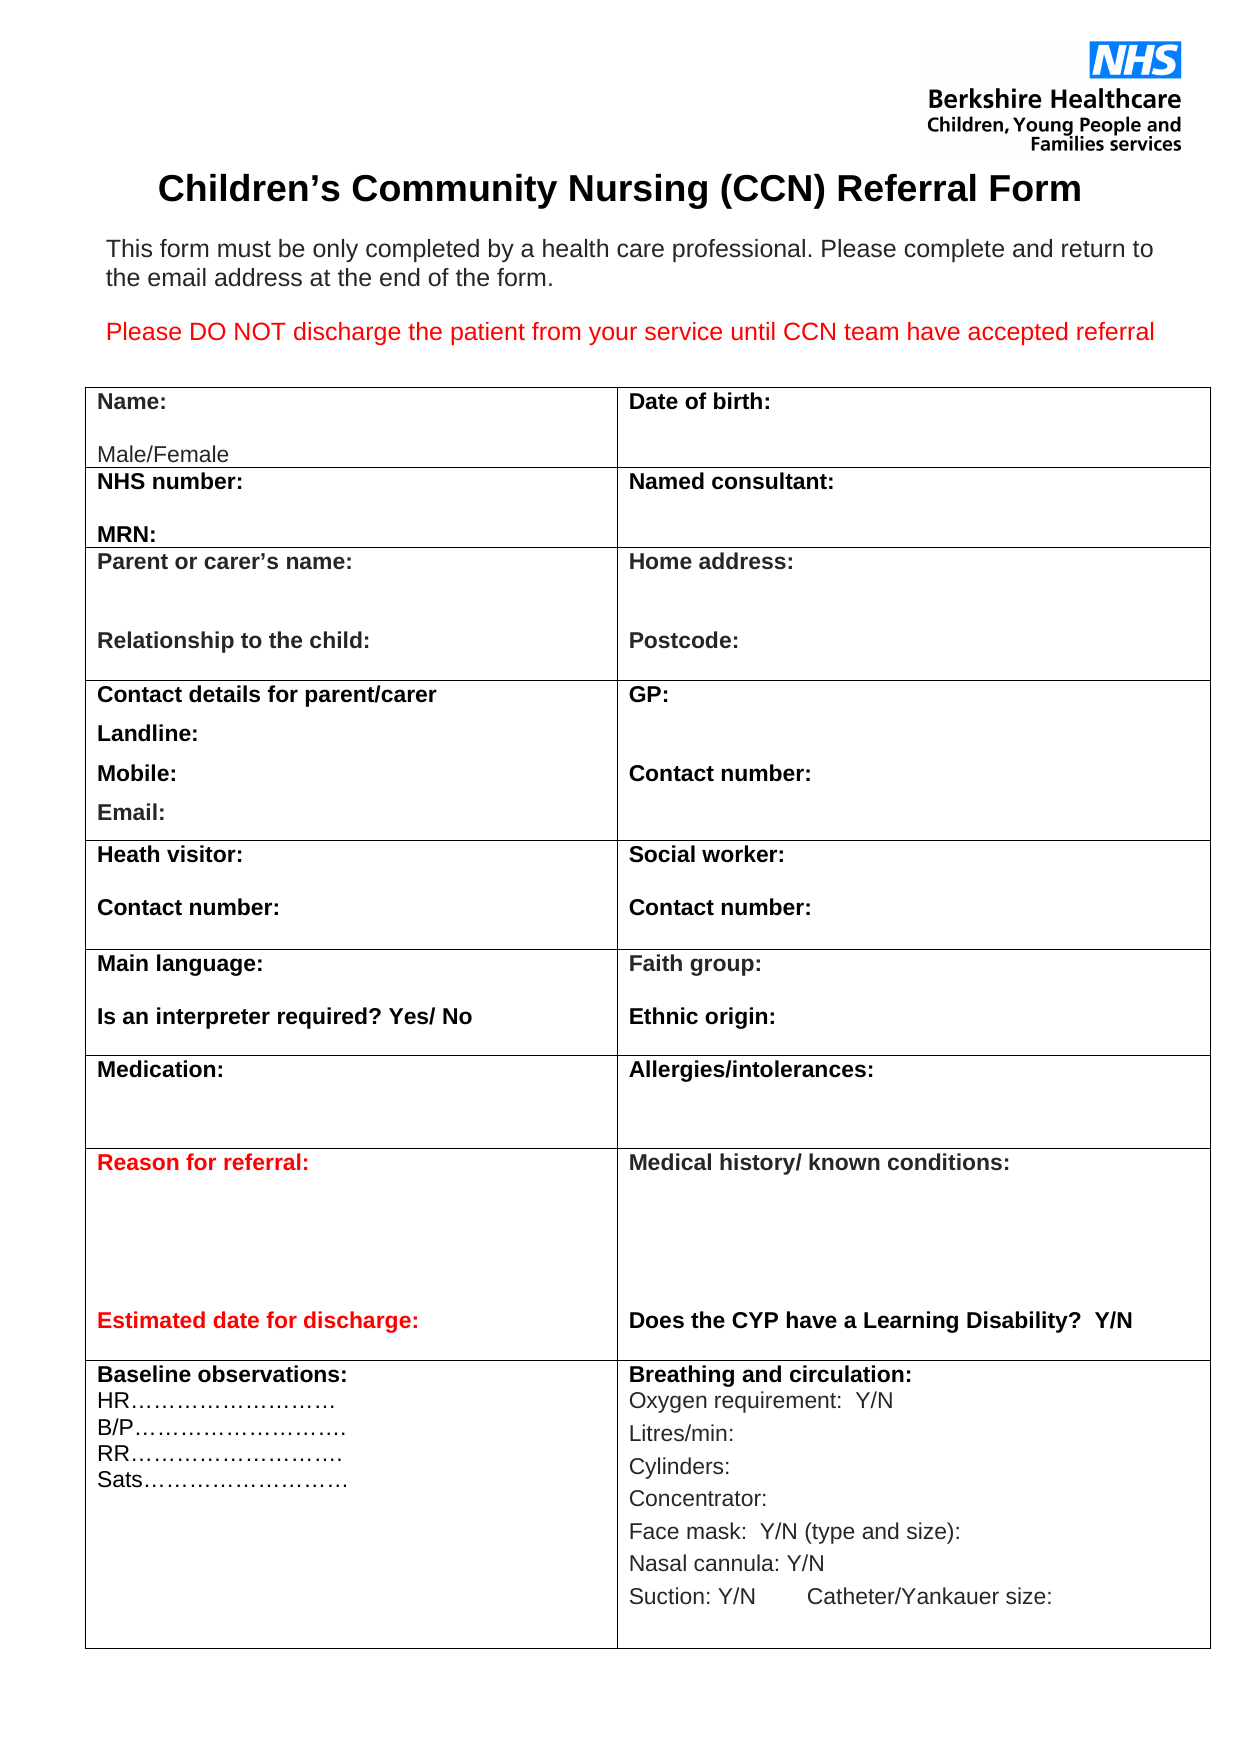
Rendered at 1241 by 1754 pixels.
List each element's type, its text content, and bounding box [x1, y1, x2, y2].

table_cell Medical history/ known conditions: Does the CYP have a Learning Disability? Y/N [618, 1149, 1210, 1360]
text Please DO NOT discharge the patient from your service until CCN team have accepted referral [106, 317, 1181, 346]
table_header Date of birth: [618, 388, 1210, 467]
table_cell GP: Contact number: [618, 681, 1210, 840]
table_header Name: Male/Female [86, 388, 617, 467]
picture [923, 41, 1182, 157]
table_cell Faith group: Ethnic origin: [618, 950, 1210, 1055]
text This form must be only completed by a health care professional. Please complete and return to the email address at the end of the form. [106, 234, 1181, 292]
text Children’s Community Nursing (CCN) Referral Form [59, 166, 1181, 209]
table_cell Reason for referral: Estimated date for discharge: [86, 1149, 617, 1360]
table_cell Social worker: Contact number: [618, 841, 1210, 949]
table_cell Named consultant: [618, 468, 1210, 547]
table_cell Heath visitor: Contact number: [86, 841, 617, 949]
table_cell Baseline observations: HR……………………… B/P………………………. RR………………………. Sats……………………… [86, 1361, 617, 1648]
table_cell Contact details for parent/carer Landline: Mobile: Email: [86, 681, 617, 840]
table_cell Medication: [86, 1056, 617, 1148]
table_cell Allergies/intolerances: [618, 1056, 1210, 1148]
table_cell Parent or carer’s name: Relationship to the child: [86, 548, 617, 680]
table_cell Main language: Is an interpreter required? Yes/ No [86, 950, 617, 1055]
table_cell NHS number: MRN: [86, 468, 617, 547]
table_cell Home address: Postcode: [618, 548, 1210, 680]
table_cell Breathing and circulation: Oxygen requirement: Y/N Litres/min: Cylinders: Concentrator: Face mask: Y/N (type and size): Nasal cannula: Y/N Suction: Y/N Catheter/Yankauer size: [618, 1361, 1210, 1648]
